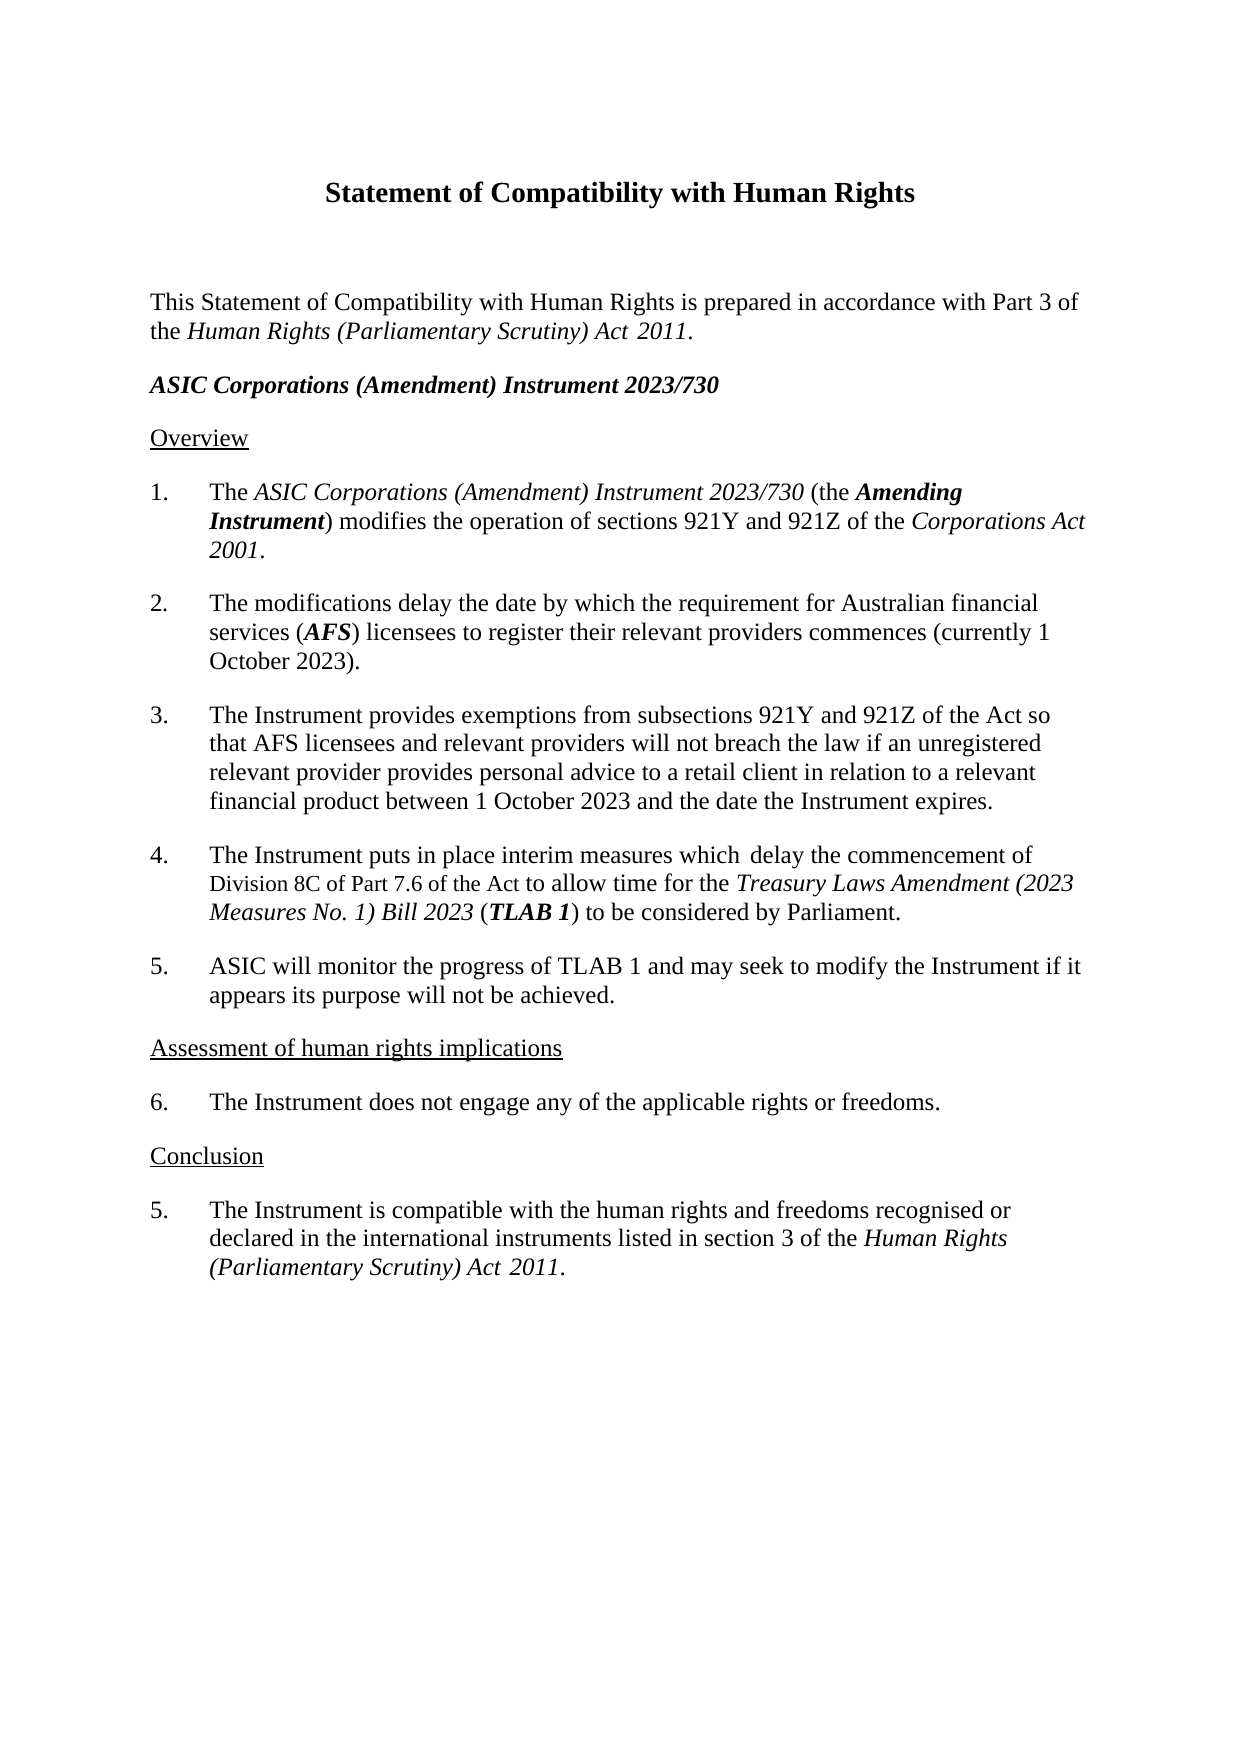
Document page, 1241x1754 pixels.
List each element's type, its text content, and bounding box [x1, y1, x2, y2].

text Statement of Compatibility with Human Rights [150, 175, 1090, 208]
text Overview [150, 423, 1090, 452]
text ASIC Corporations (Amendment) Instrument 2023/730 [150, 370, 1090, 398]
text 6. The Instrument does not engage any of the applicable rights or freedoms. [150, 1087, 1090, 1116]
text Conclusion [150, 1141, 1090, 1170]
text 5. The Instrument is compatible with the human rights and freedoms recognised or declared in the international instruments listed in section 3 of the Human Rights (Parliamentary Scrutiny) Act 2011. [150, 1195, 1090, 1281]
text 5. ASIC will monitor the progress of TLAB 1 and may seek to modify the Instrument if it appears its purpose will not be achieved. [150, 951, 1090, 1008]
text 1. The ASIC Corporations (Amendment) Instrument 2023/730 (the Amending Instrument) modifies the operation of sections 921Y and 921Z of the Corporations Act 2001. [150, 477, 1090, 563]
text 4. The Instrument puts in place interim measures which delay the commencement of Division 8C of Part 7.6 of the Act to allow time for the Treasury Laws Amendment (2023 Measures No. 1) Bill 2023 (TLAB 1) to be considered by Parliament. [150, 840, 1090, 926]
text 2. The modifications delay the date by which the requirement for Australian financial services (AFS) licensees to register their relevant providers commences (currently 1 October 2023). [150, 588, 1090, 675]
text Assessment of human rights implications [150, 1033, 1090, 1062]
list 3. The Instrument provides exemptions from subsections 921Y and 921Z of the Act so that AFS licensees and relevant providers will not breach the law if an unregistered relevant provider provides personal advice to a retail client in relation to a relevant financial product between 1 October 2023 and the date the Instrument expires. [150, 700, 1090, 815]
text This Statement of Compatibility with Human Rights is prepared in accordance with Part 3 of the Human Rights (Parliamentary Scrutiny) Act 2011. [150, 287, 1090, 345]
